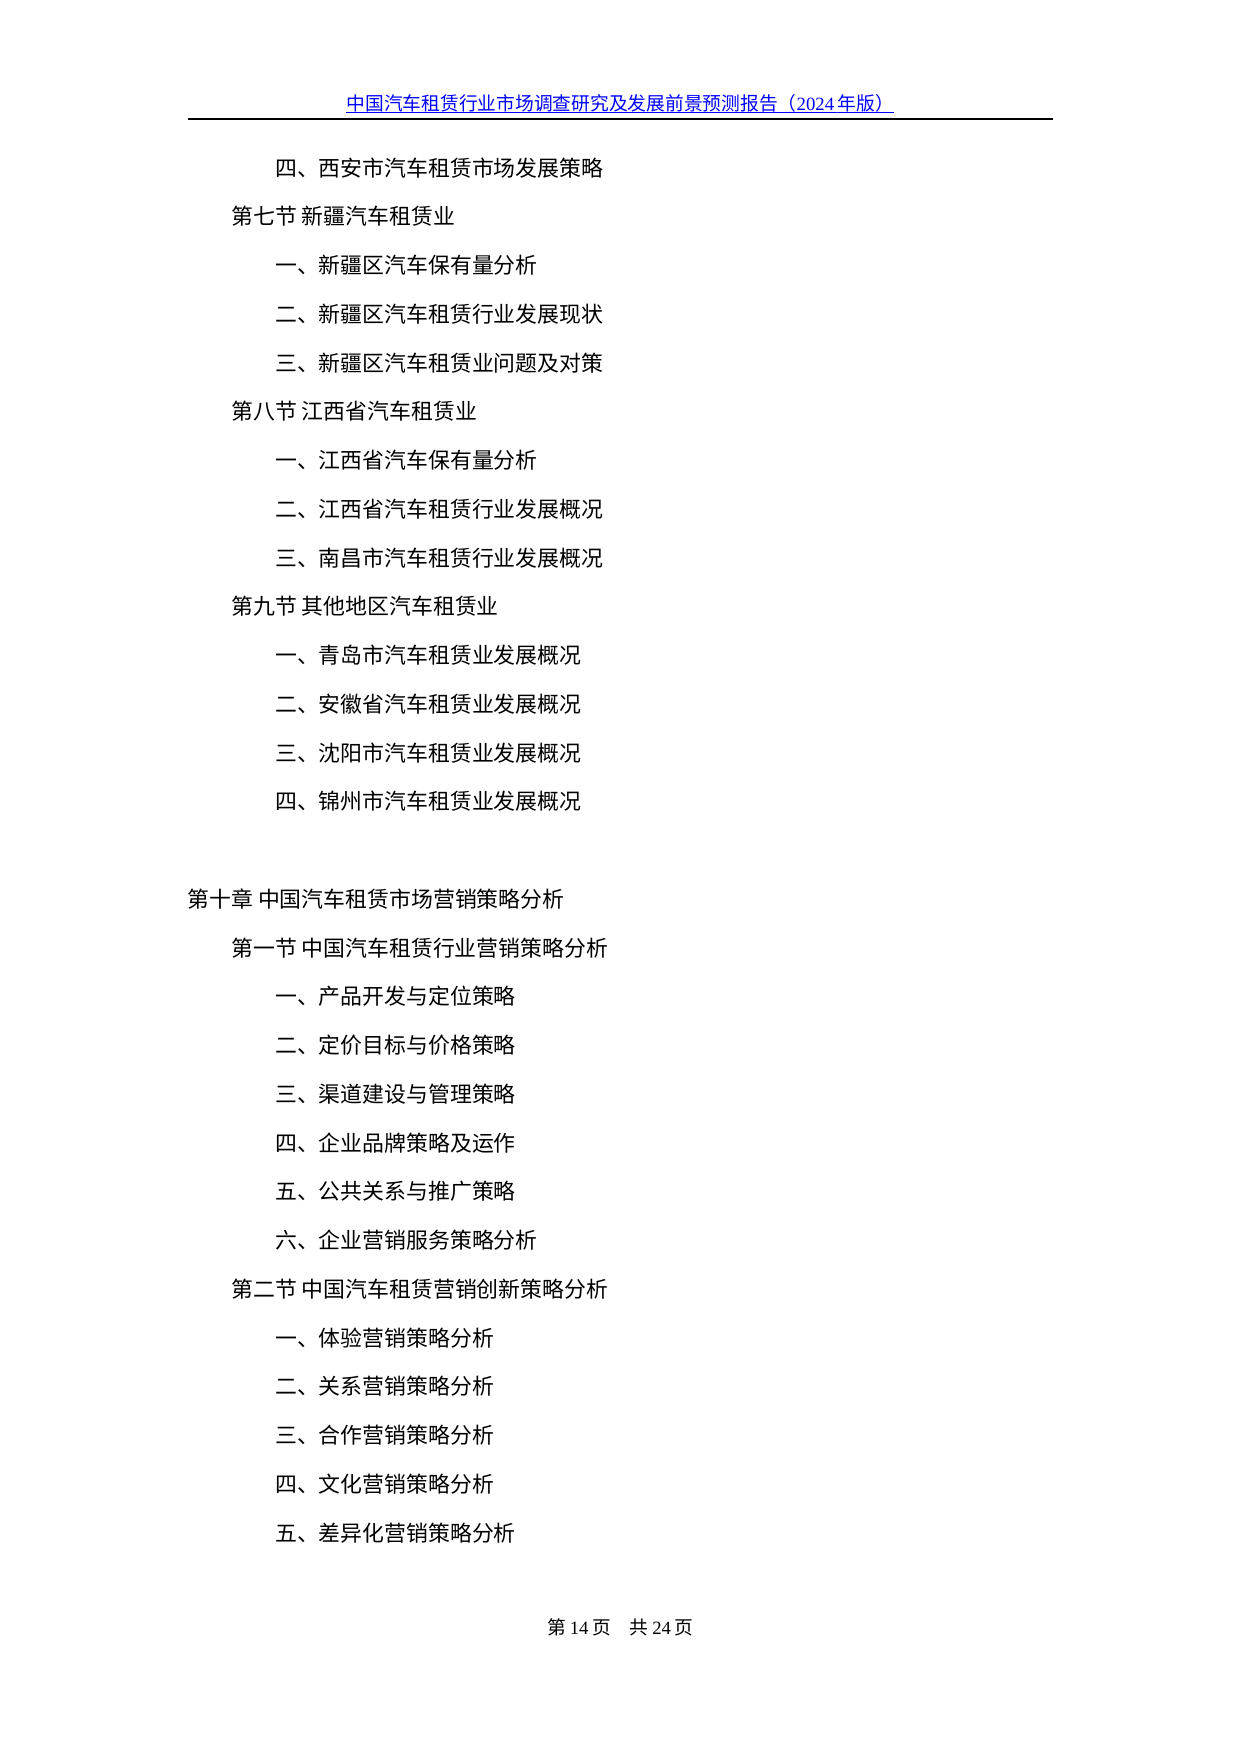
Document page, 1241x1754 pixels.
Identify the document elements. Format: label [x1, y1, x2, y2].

text [187, 150, 1053, 1548]
